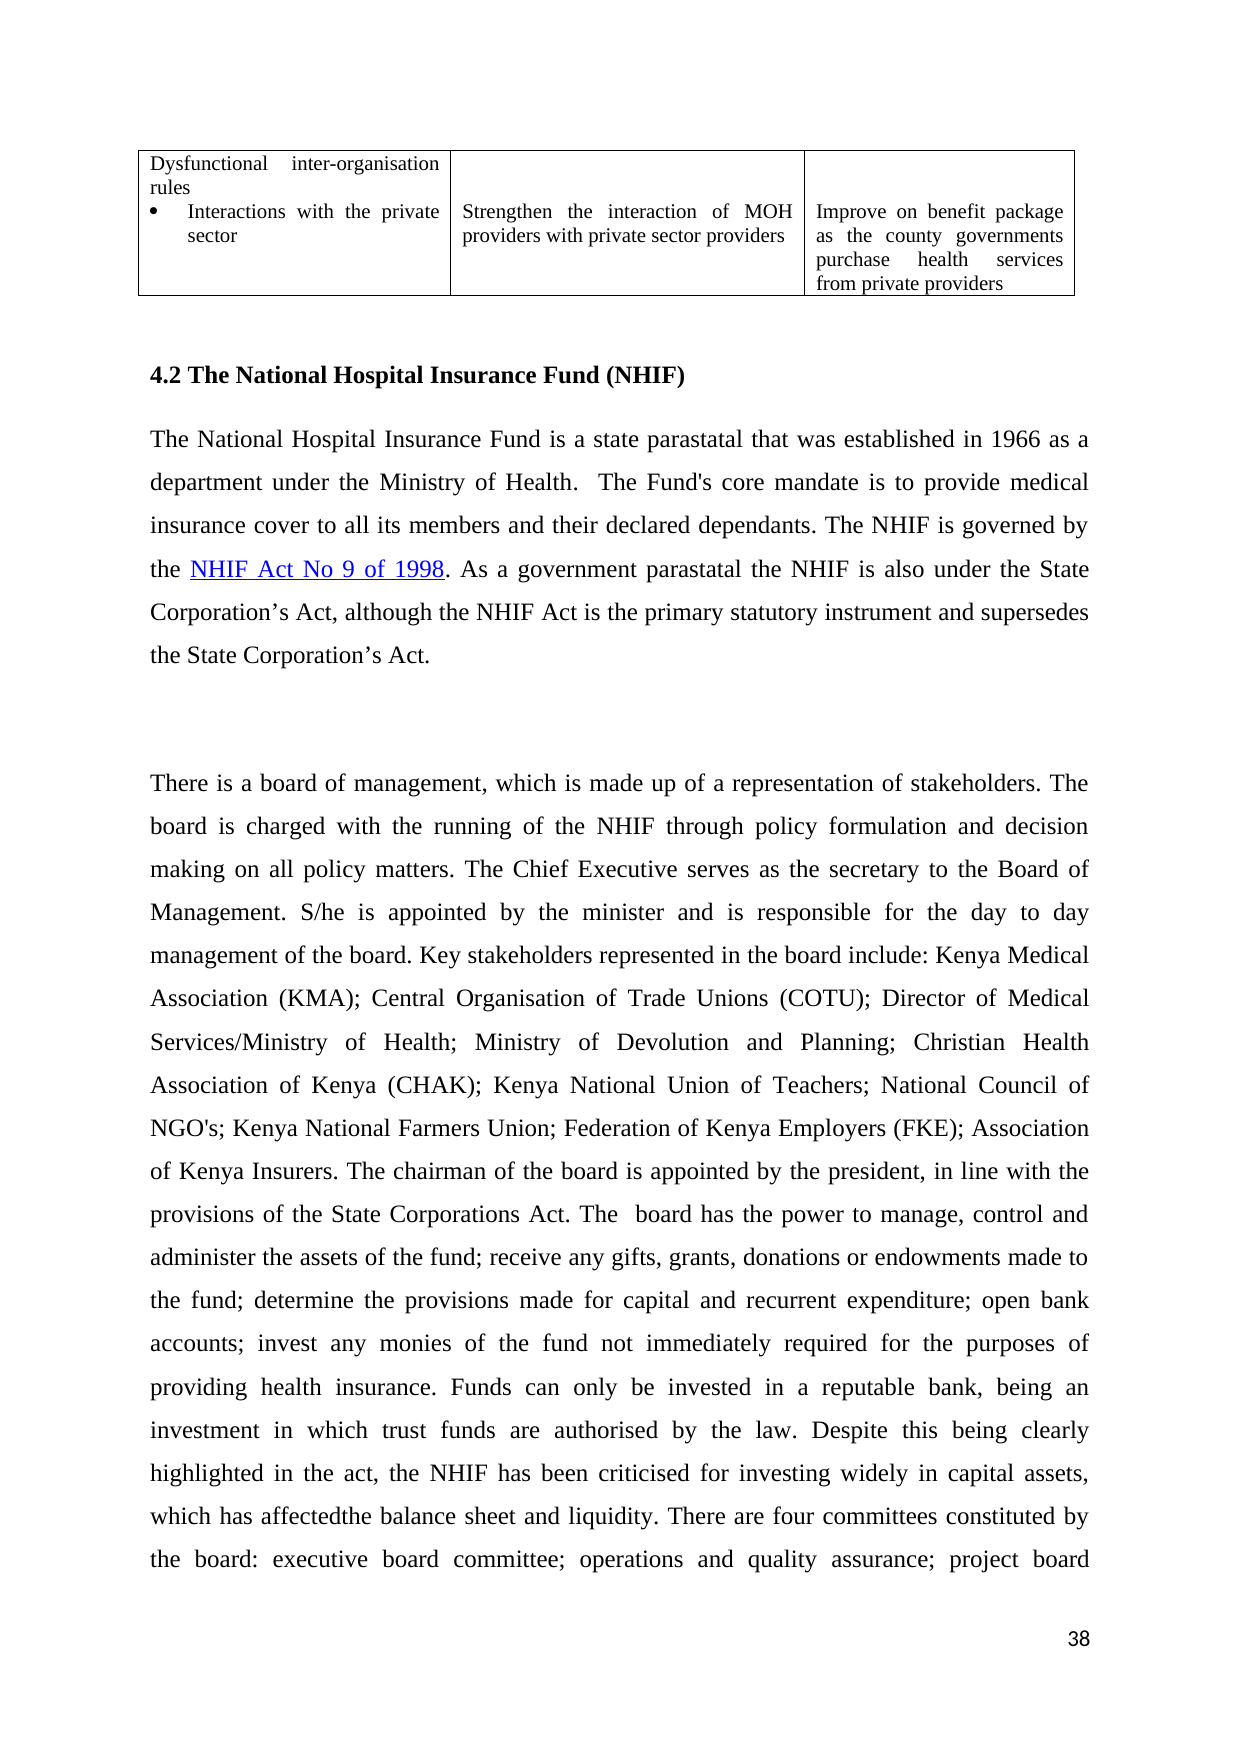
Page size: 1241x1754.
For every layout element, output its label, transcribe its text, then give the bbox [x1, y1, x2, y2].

table_cell Strengthen the interaction of MOH providers with private sector providers [451, 151, 804, 295]
table_cell Improve on benefit package as the county governments purchase health services from private providers [805, 151, 1074, 295]
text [150, 768, 1090, 1573]
table_cell Dysfunctional inter-organisation rules Interactions with the private sector [139, 151, 450, 295]
text The National Hospital Insurance Fund is a state parastatal that was established in 1966 as a department under the Ministry of Health. The Fund's core mandate is to provide medical insurance cover to all its members and their declared dependants. The NHIF is governed by the NHIF Act No 9 of 1998. As a government parastatal the NHIF is also under the State Corporation’s Act, although the NHIF Act is the primary statutory instrument and supersedes the State Corporation’s Act. [150, 424, 1090, 669]
text 4.2 The National Hospital Insurance Fund (NHIF) [150, 360, 1090, 389]
